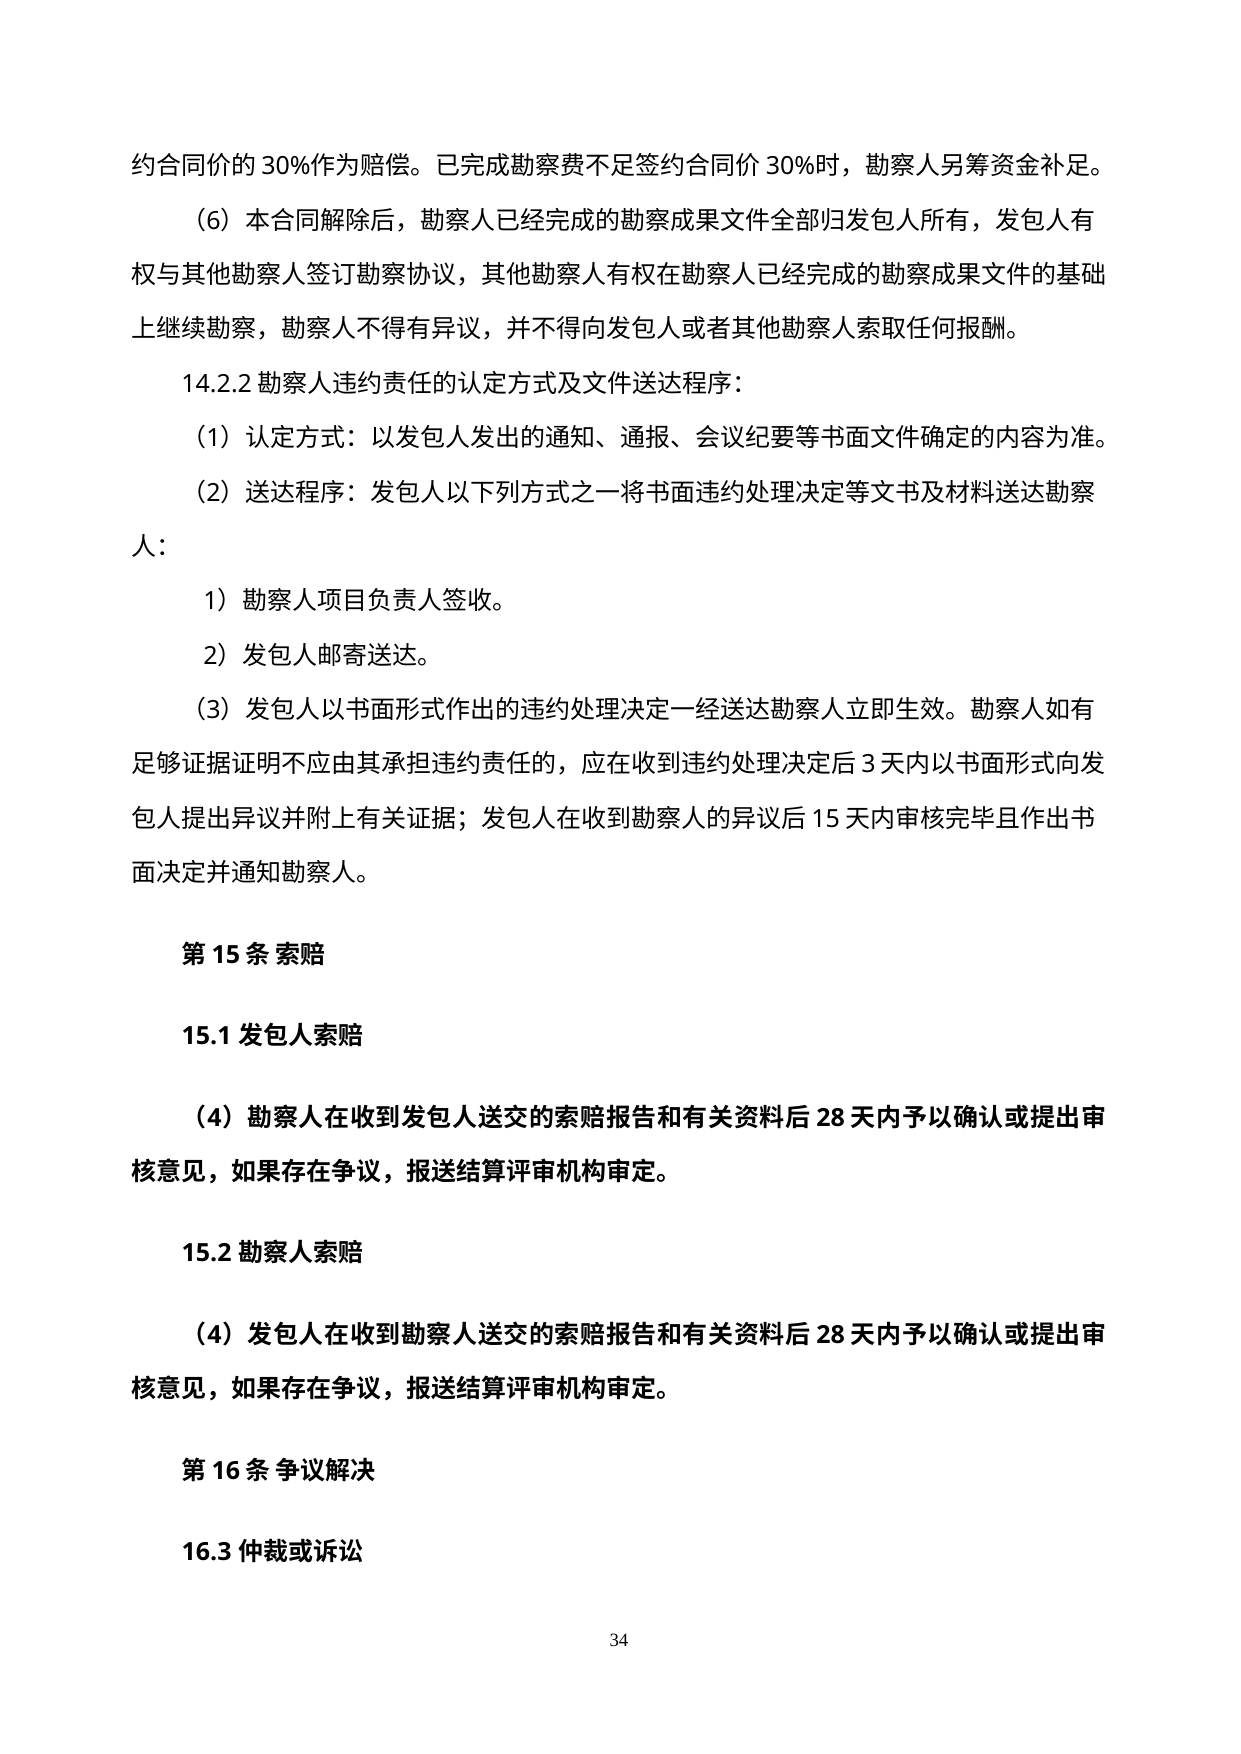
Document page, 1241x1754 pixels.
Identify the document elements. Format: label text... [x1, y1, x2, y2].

text 14.2.2勘察人违约责任的认定方式及文件送达程序： [131, 363, 1106, 399]
subtitle （4）勘察人在收到发包人送交的索赔报告和有关资料后28天内予以确认或提出审核意见，如果存在争议，报送结算评审机构审定。 [131, 1097, 1106, 1188]
subtitle 第15条 索赔 [131, 934, 1106, 970]
text （3）发包人以书面形式作出的违约处理决定一经送达勘察人立即生效。勘察人如有足够证据证明不应由其承担违约责任的，应在收到违约处理决定后3天内以书面形式向发包人提出异议并附上有关证据；发包人在收到勘察人的异议后15天内审核完毕且作出书面决定并通知勘察人。 [131, 689, 1106, 889]
text （6）本合同解除后，勘察人已经完成的勘察成果文件全部归发包人所有，发包人有权与其他勘察人签订勘察协议，其他勘察人有权在勘察人已经完成的勘察成果文件的基础上继续勘察，勘察人不得有异议，并不得向发包人或者其他勘察人索取任何报酬。 [131, 200, 1106, 345]
subtitle 第16条 争议解决 [131, 1450, 1106, 1486]
text （2）送达程序：发包人以下列方式之一将书面违约处理决定等文书及材料送达勘察人： [131, 472, 1106, 563]
subtitle 15.1 发包人索赔 [131, 1016, 1106, 1052]
text （1）认定方式：以发包人发出的通知、通报、会议纪要等书面文件确定的内容为准。 [131, 418, 1106, 454]
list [131, 146, 1106, 182]
subtitle 16.3 仲裁或诉讼 [131, 1532, 1106, 1568]
text 2）发包人邮寄送达。 [153, 635, 1106, 671]
text 1）勘察人项目负责人签收。 [153, 581, 1106, 617]
subtitle （4）发包人在收到勘察人送交的索赔报告和有关资料后28天内予以确认或提出审核意见，如果存在争议，报送结算评审机构审定。 [131, 1314, 1106, 1405]
subtitle 15.2 勘察人索赔 [131, 1233, 1106, 1269]
